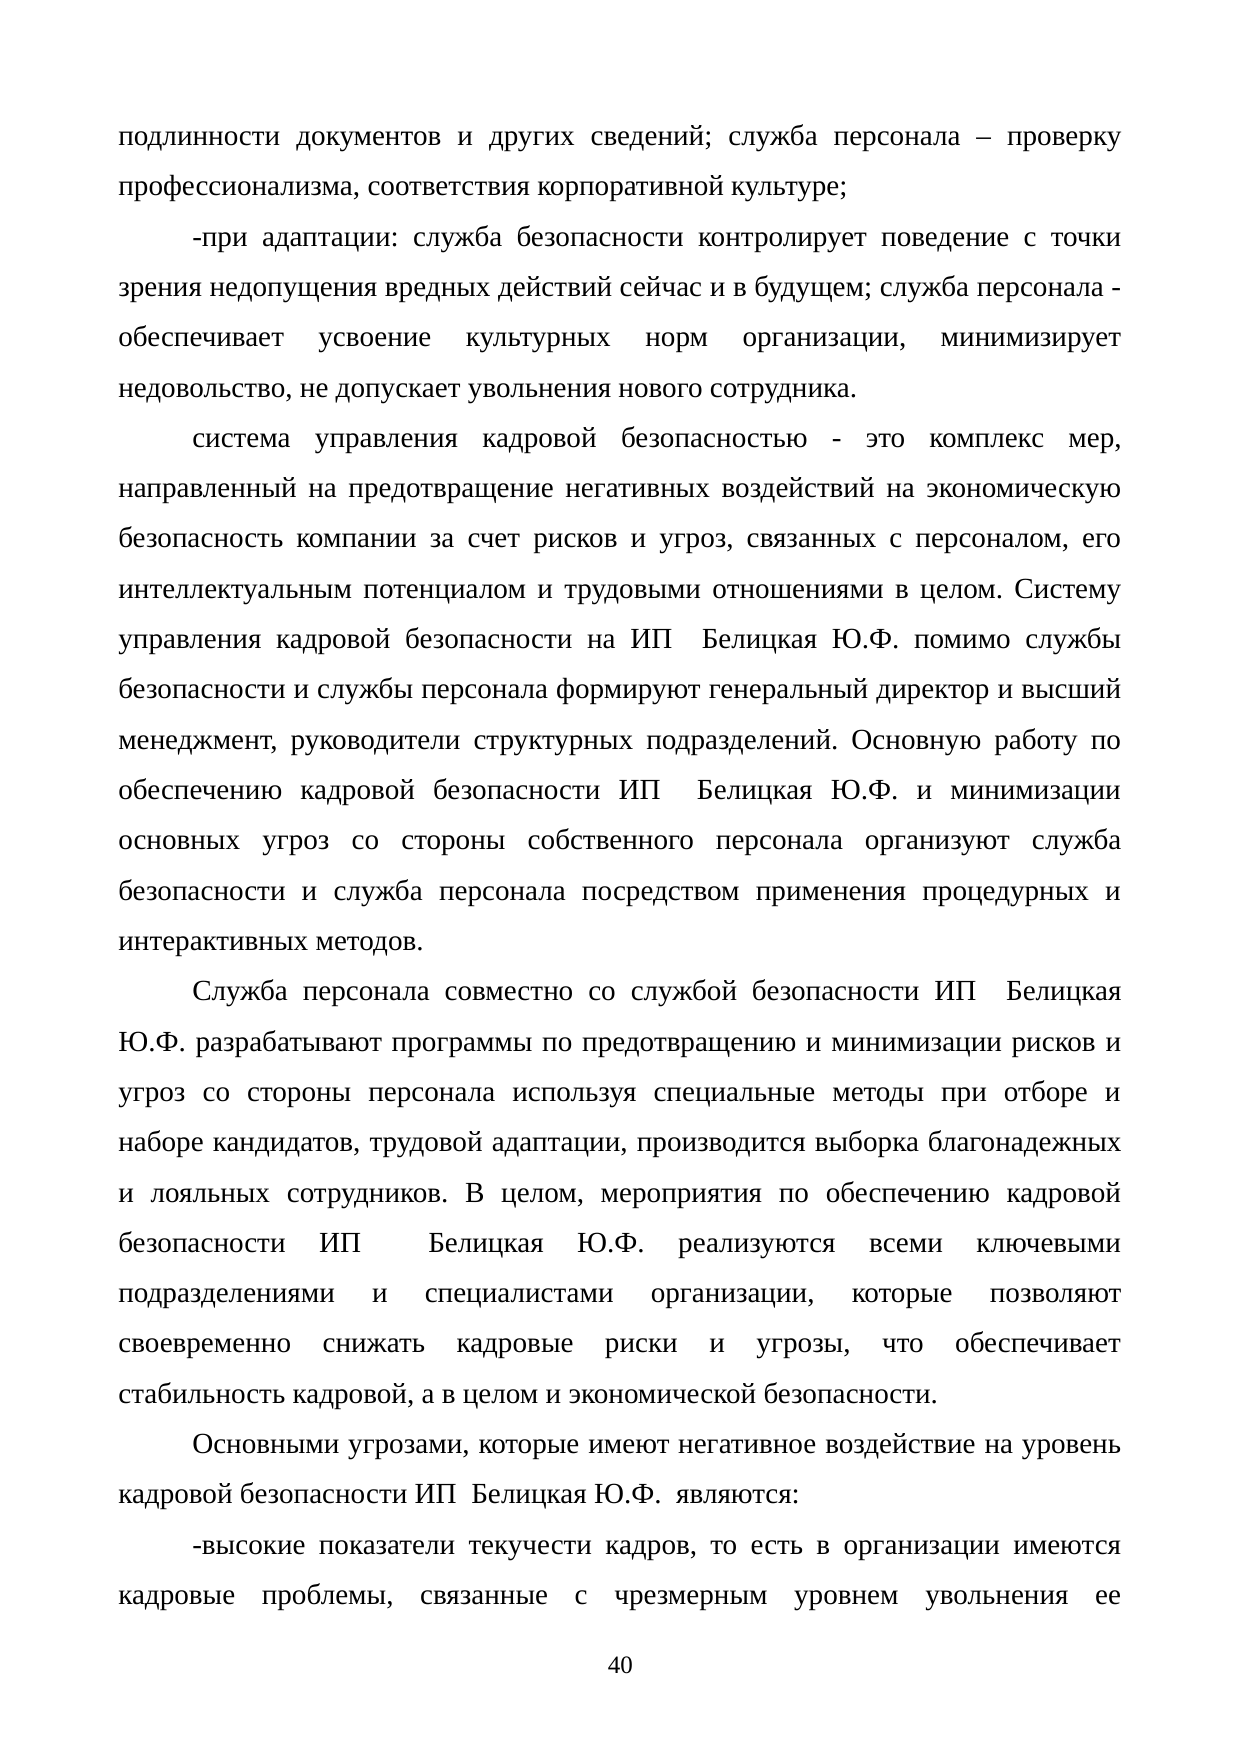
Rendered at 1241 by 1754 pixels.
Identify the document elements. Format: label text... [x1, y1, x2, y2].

text -при адаптации: служба безопасности контролирует поведение с точки зрения недопущения вредных действий сейчас и в будущем; служба персонала - обеспечивает усвоение культурных норм организации, минимизирует недовольство, не допускает увольнения нового сотрудника. [118, 219, 1122, 403]
text Основными угрозами, которые имеют негативное воздействие на уровень кадровой безопасности ИП Белицкая Ю.Ф. являются: [118, 1426, 1122, 1510]
text система управления кадровой безопасностью - это комплекс мер, направленный на предотвращение негативных воздействий на экономическую безопасность компании за счет рисков и угроз, связанных с персоналом, его интеллектуальным потенциалом и трудовыми отношениями в целом. Систему управления кадровой безопасности на ИП Белицкая Ю.Ф. помимо службы безопасности и службы персонала формируют генеральный директор и высший менеджмент, руководители структурных подразделений. Основную работу по обеспечению кадровой безопасности ИП Белицкая Ю.Ф. и минимизации основных угроз со стороны собственного персонала организуют служба безопасности и служба персонала посредством применения процедурных и интерактивных методов. [118, 420, 1122, 957]
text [118, 118, 1122, 202]
text Служба персонала совместно со службой безопасности ИП Белицкая Ю.Ф. разрабатывают программы по предотвращению и минимизации рисков и угроз со стороны персонала используя специальные методы при отборе и наборе кандидатов, трудовой адаптации, производится выборка благонадежных и лояльных сотрудников. В целом, мероприятия по обеспечению кадровой безопасности ИП Белицкая Ю.Ф. реализуются всеми ключевыми подразделениями и специалистами организации, которые позволяют своевременно снижать кадровые риски и угрозы, что обеспечивает стабильность кадровой, а в целом и экономической безопасности. [118, 973, 1122, 1409]
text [118, 1527, 1122, 1611]
